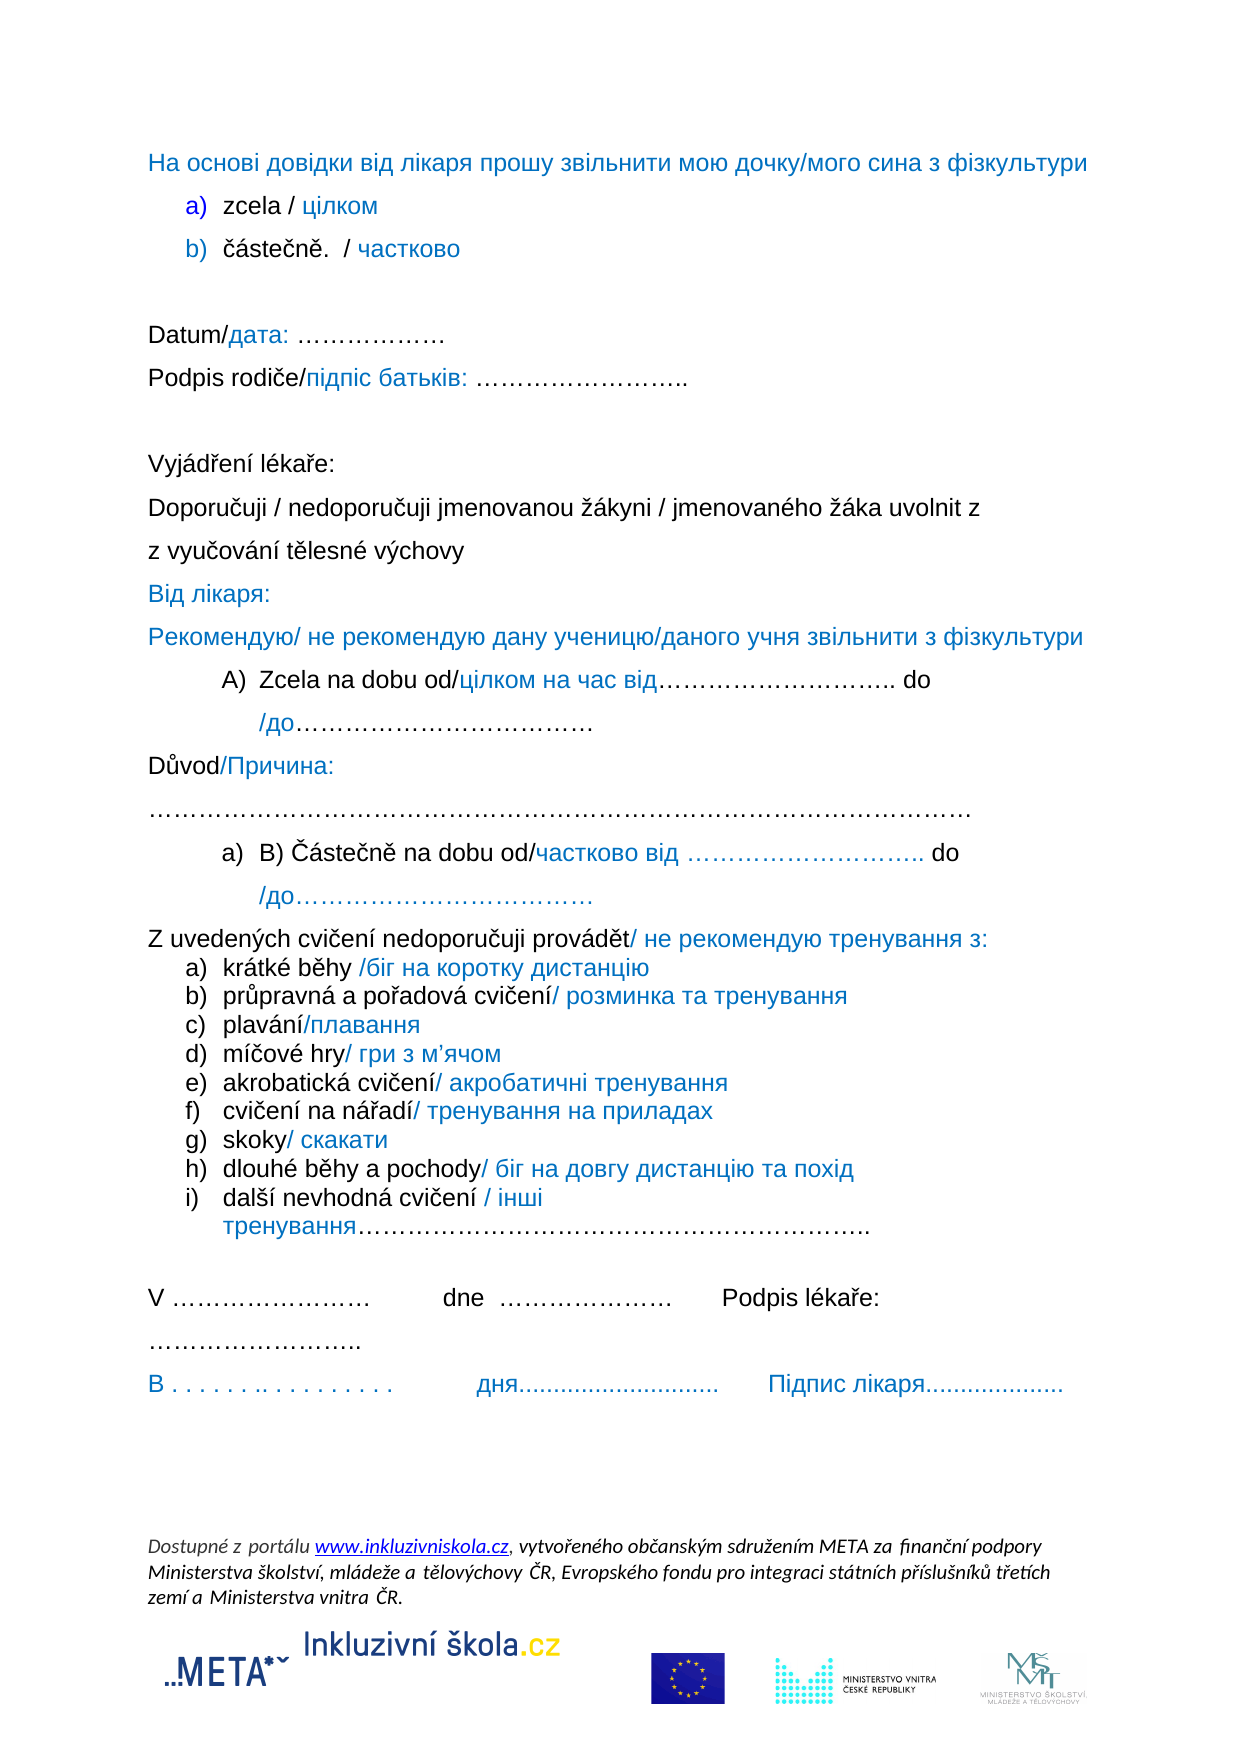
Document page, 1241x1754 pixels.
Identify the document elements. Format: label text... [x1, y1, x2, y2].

text V …………………… dne ………………… Podpis lékaře: …………………….. [148, 1283, 1093, 1355]
list další nevhodná cvičení / інші тренування…………………………………………………….. [185, 1183, 1093, 1240]
text Důvod/Причина: ……………………………………………………………………………………… [148, 751, 1093, 823]
list částečně. / частково [185, 234, 1093, 263]
list akrobatická cvičení/ акробатичні тренування [185, 1068, 1093, 1096]
list cvičení na nářadí/ тренування на приладах [185, 1096, 1093, 1125]
list krátké běhy /біг на коротку дистанцію [185, 953, 1093, 981]
text Vyjádření lékaře: [148, 449, 1093, 478]
list dlouhé běhy a pochody/ біг на довгу дистанцію та похід [185, 1154, 1093, 1183]
text Podpis rodiče/підпіс батьків: …………………….. [148, 363, 1093, 392]
picture [775, 1658, 936, 1704]
text Від лікаря: [148, 579, 1093, 608]
list plavání/плавання [185, 1010, 1093, 1039]
text На основі довідки від лікаря прошу звільнити мою дочку/мого сина з фізкультури [148, 148, 1093, 176]
list Zcela na dobu od/цілком на час від……………………….. do /до……………………………… [221, 665, 1093, 737]
list zcela / цілком [185, 191, 1093, 219]
list B) Částečně na dobu od/частково від ……………………….. do /до……………………………… [221, 838, 1093, 909]
list průpravná a pořadová cvičení/ розминка та тренування [185, 981, 1093, 1010]
picture [147, 1606, 584, 1704]
picture [651, 1653, 725, 1704]
picture [980, 1653, 1087, 1704]
list míčové hry/ гри з м’ячом [185, 1039, 1093, 1068]
text Datum/дата: ……………… [148, 320, 1093, 349]
text В . . . . . . .. . . . . . . . . . дня............................. Підпис лікаря.................... [148, 1369, 1093, 1398]
text Z uvedených cvičení nedoporučuji provádět/ не рекомендую тренування з: [148, 924, 1093, 953]
text Doporučuji / nedoporučuji jmenovanou žákyni / jmenovaného žáka uvolnit z z vyučování tělesné výchovy [148, 493, 1093, 564]
list skoky/ скакати [185, 1125, 1093, 1154]
text Рекомендую/ не рекомендую дану ученицю/даного учня звільнити з фізкультури [148, 622, 1093, 651]
